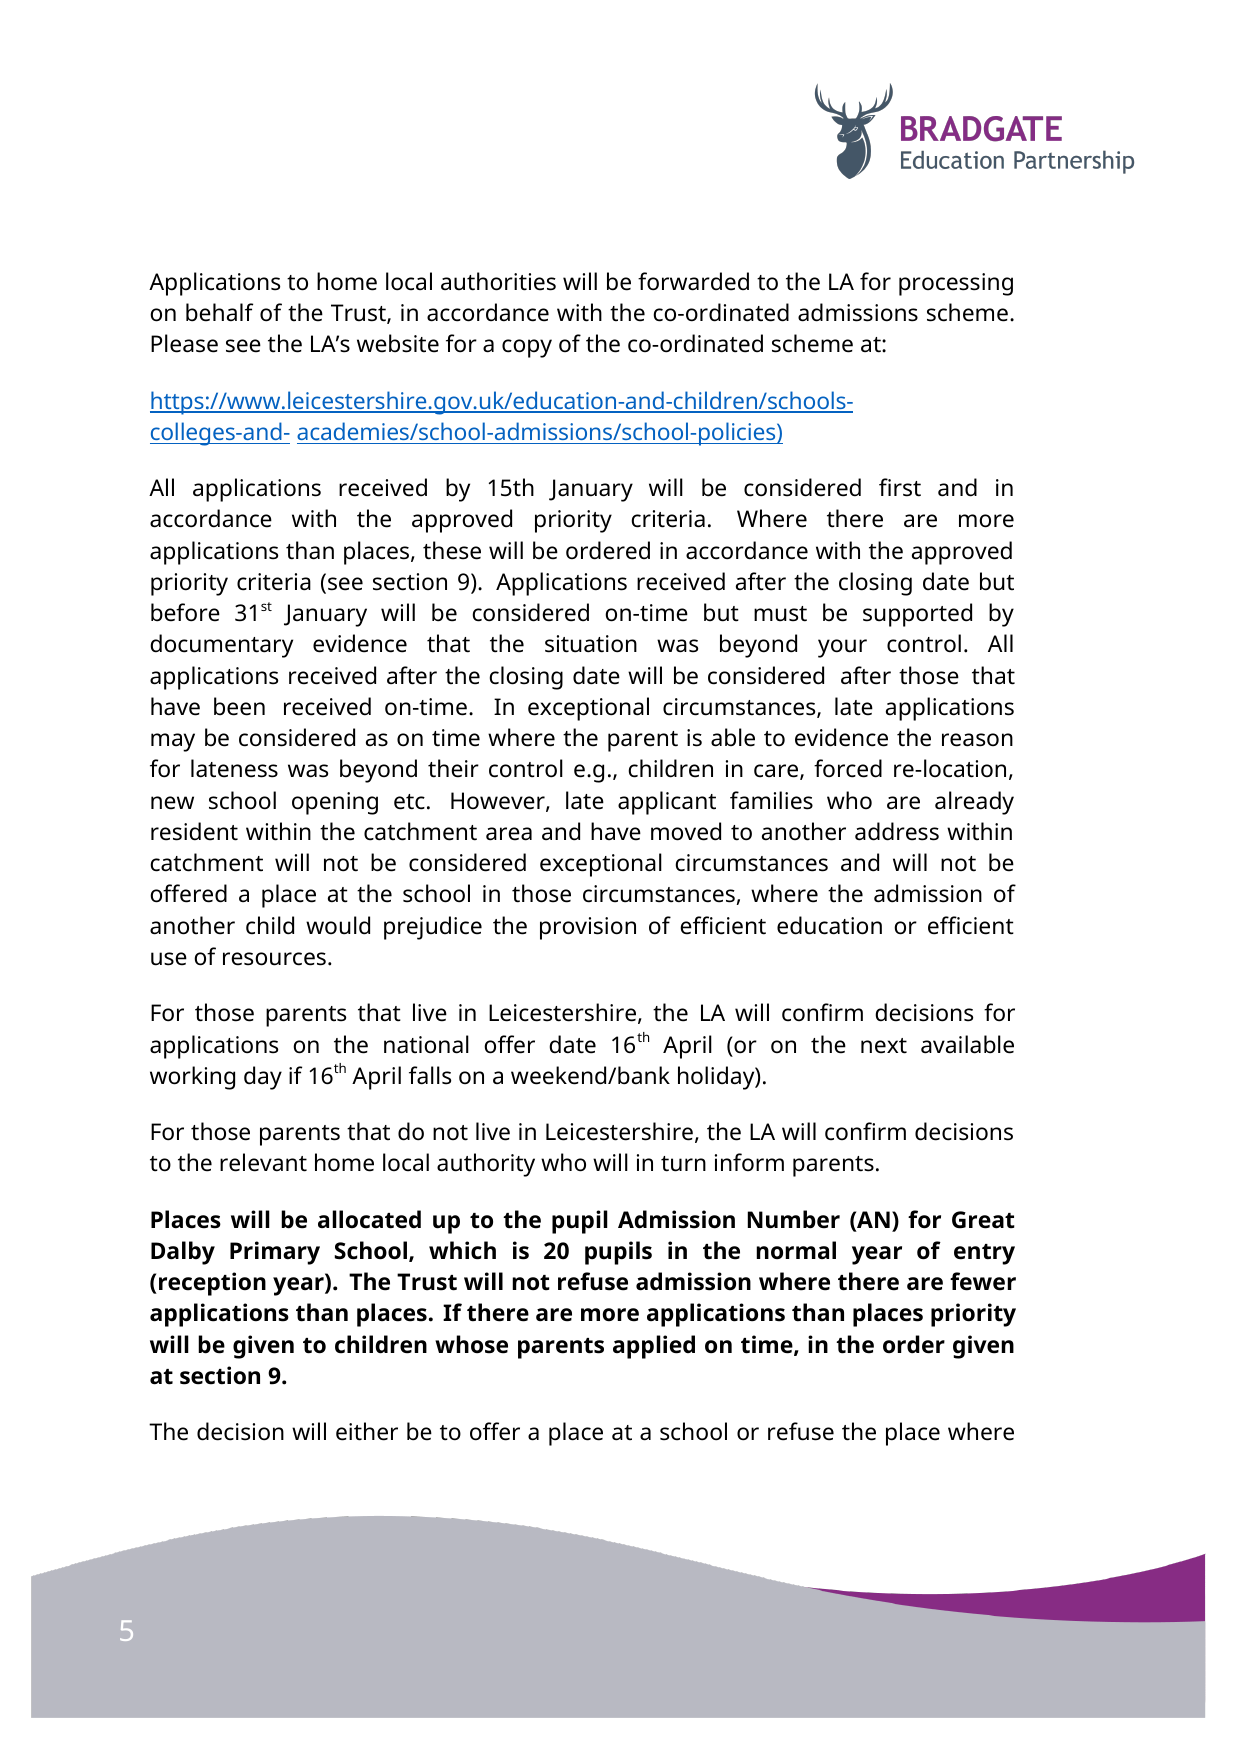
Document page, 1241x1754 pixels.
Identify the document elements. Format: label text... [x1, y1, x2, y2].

picture [0, 1503, 1235, 1753]
text For those parents that live in Leicestershire, the LA will confirm decisions for applications on the national offer date 16th April (or on the next available working day if 16th April falls on a weekend/bank holiday). [149, 997, 1016, 1091]
picture [797, 82, 1160, 201]
text For those parents that do not live in Leicestershire, the LA will confirm decisions to the relevant home local authority who will in turn inform parents. [149, 1116, 1016, 1179]
subtitle Places will be allocated up to the pupil Admission Number (AN) for Great Dalby Primary School, which is 20 pupils in the normal year of entry (reception year). The Trust will not refuse admission where there are fewer applications than places. If there are more applications than places priority will be given to children whose parents applied on time, in the order given at section 9. [149, 1203, 1016, 1391]
text Applications to home local authorities will be forwarded to the LA for processing on behalf of the Trust, in accordance with the co-ordinated admissions scheme. Please see the LA’s website for a copy of the co-ordinated scheme at: [149, 266, 1016, 359]
text All applications received by 15th January will be considered first and in accordance with the approved priority criteria. Where there are more applications than places, these will be ordered in accordance with the approved priority criteria (see section 9). Applications received after the closing date but before 31st January will be considered on-time but must be supported by documentary evidence that the situation was beyond your control. All applications received after the closing date will be considered after those that have been received on-time. In exceptional circumstances, late applications may be considered as on time where the parent is able to evidence the reason for lateness was beyond their control e.g., children in care, forced re-location, new school opening etc. However, late applicant families who are already resident within the catchment area and have moved to another address within catchment will not be considered exceptional circumstances and will not be offered a place at the school in those circumstances, where the admission of another child would prejudice the provision of efficient education or efficient use of resources. [149, 472, 1015, 972]
text https://www.leicestershire.gov.uk/education-and-children/schools-colleges-and- academies/school-admissions/school-policies) [149, 385, 906, 447]
